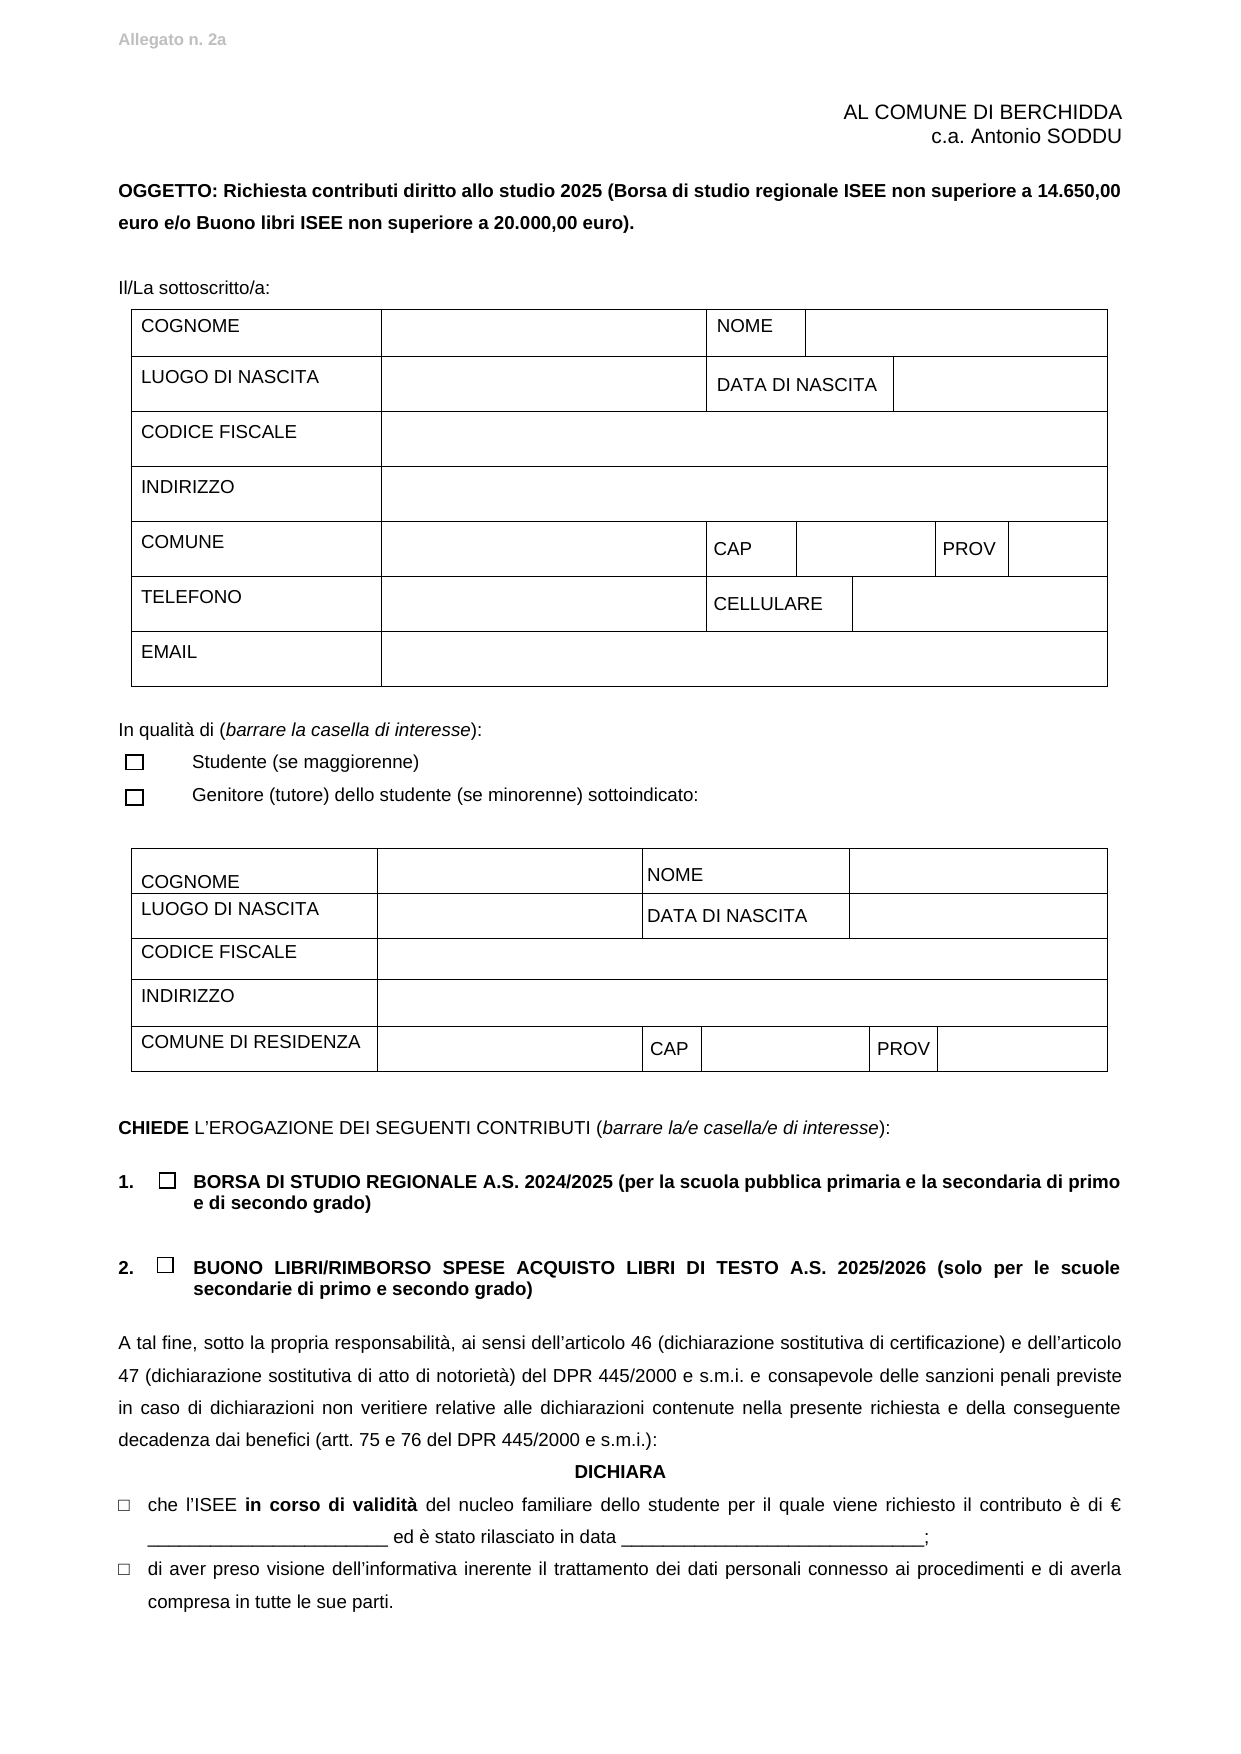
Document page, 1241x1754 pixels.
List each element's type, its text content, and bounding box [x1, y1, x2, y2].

table_cell [382, 522, 706, 576]
table_cell [643, 980, 702, 1026]
table_cell INDIRIZZO [132, 980, 377, 1026]
table_cell CODICE FISCALE [132, 939, 377, 979]
text A tal fine, sotto la propria responsabilità, ai sensi dell’articolo 46 (dichiarazione sostitutiva di certificazione) e dell’articolo 47 (dichiarazione sostitutiva di atto di notorietà) del DPR 445/2000 e s.m.i. e consapevole delle sanzioni penali previste in caso di dichiarazioni non veritiere relative alle dichiarazioni contenute nella presente richiesta e della conseguente decadenza dai benefici (artt. 75 e 76 del DPR 445/2000 e s.m.i.): [118, 1332, 1122, 1451]
table_header [850, 849, 1107, 893]
text Il/La sottoscritto/a: [118, 277, 1122, 298]
table_cell CELLULARE [707, 577, 852, 631]
table_cell CAP [643, 1027, 701, 1071]
table_cell [382, 577, 706, 631]
table_header COGNOME [132, 849, 377, 893]
table_cell TELEFONO [132, 577, 381, 631]
table_cell [938, 1027, 1107, 1071]
table_cell [378, 1027, 642, 1071]
table_cell [382, 467, 1107, 521]
table_cell [937, 980, 1107, 1026]
table_header [378, 849, 642, 893]
table_cell DATA DI NASCITA [707, 357, 893, 411]
table_cell [894, 357, 1107, 411]
table_header NOME [707, 310, 805, 356]
text AL COMUNE DI BERCHIDDA [443, 99, 1122, 123]
table_cell COMUNE [132, 522, 381, 576]
table_cell CODICE FISCALE [132, 412, 381, 466]
text Genitore (tutore) dello studente (se minorenne) sottoindicato: [118, 783, 1122, 805]
table_header [382, 310, 706, 356]
table_cell [378, 894, 642, 938]
text CHIEDE L’EROGAZIONE DEI SEGUENTI CONTRIBUTI (barrare la/e casella/e di interesse): [118, 1117, 1122, 1138]
list che l’ISEE in corso di validità del nucleo familiare dello studente per il quale viene richiesto il contributo è di € _______________________ ed è stato rilasciato in data _____________________________; [118, 1493, 1122, 1547]
text In qualità di (barrare la casella di interesse): [118, 719, 1122, 740]
table_header COGNOME [132, 310, 381, 356]
table_cell PROV [870, 1027, 937, 1071]
table_cell EMAIL [132, 632, 381, 686]
list di aver preso visione dell’informativa inerente il trattamento dei dati personali connesso ai procedimenti e di averla compresa in tutte le sue parti. [118, 1558, 1122, 1612]
table_cell LUOGO DI NASCITA [132, 894, 377, 938]
table_cell PROV [936, 522, 1008, 576]
text Studente (se maggiorenne) [118, 751, 1122, 773]
table_cell [382, 632, 1107, 686]
table_cell [870, 980, 937, 1026]
table_header NOME [643, 849, 849, 893]
table_cell [853, 577, 1107, 631]
list BORSA DI STUDIO REGIONALE A.S. 2024/2025 (per la scuola pubblica primaria e la secondaria di primo e di secondo grado) [118, 1170, 1122, 1213]
table_cell [382, 412, 1107, 466]
text DICHIARA [118, 1461, 1122, 1483]
table_cell [702, 1027, 869, 1071]
table_cell COMUNE DI RESIDENZA [132, 1027, 377, 1071]
table_cell [378, 980, 643, 1026]
list BUONO LIBRI/RIMBORSO SPESE ACQUISTO LIBRI DI TESTO A.S. 2025/2026 (solo per le scuole secondarie di primo e secondo grado) [118, 1257, 1122, 1300]
table_cell [382, 357, 706, 411]
table_cell [1009, 522, 1107, 576]
table_header [806, 310, 1107, 356]
table_cell [702, 980, 869, 1026]
table_cell CAP [707, 522, 796, 576]
table_cell INDIRIZZO [132, 467, 381, 521]
table_cell [378, 939, 1107, 979]
text c.a. Antonio SODDU [443, 123, 1122, 147]
text OGGETTO: Richiesta contributi diritto allo studio 2025 (Borsa di studio regionale ISEE non superiore a 14.650,00 euro e/o Buono libri ISEE non superiore a 20.000,00 euro). [118, 180, 1122, 233]
table_cell LUOGO DI NASCITA [132, 357, 381, 411]
table_cell [797, 522, 935, 576]
table_cell DATA DI NASCITA [643, 894, 849, 938]
table_cell [850, 894, 1107, 938]
